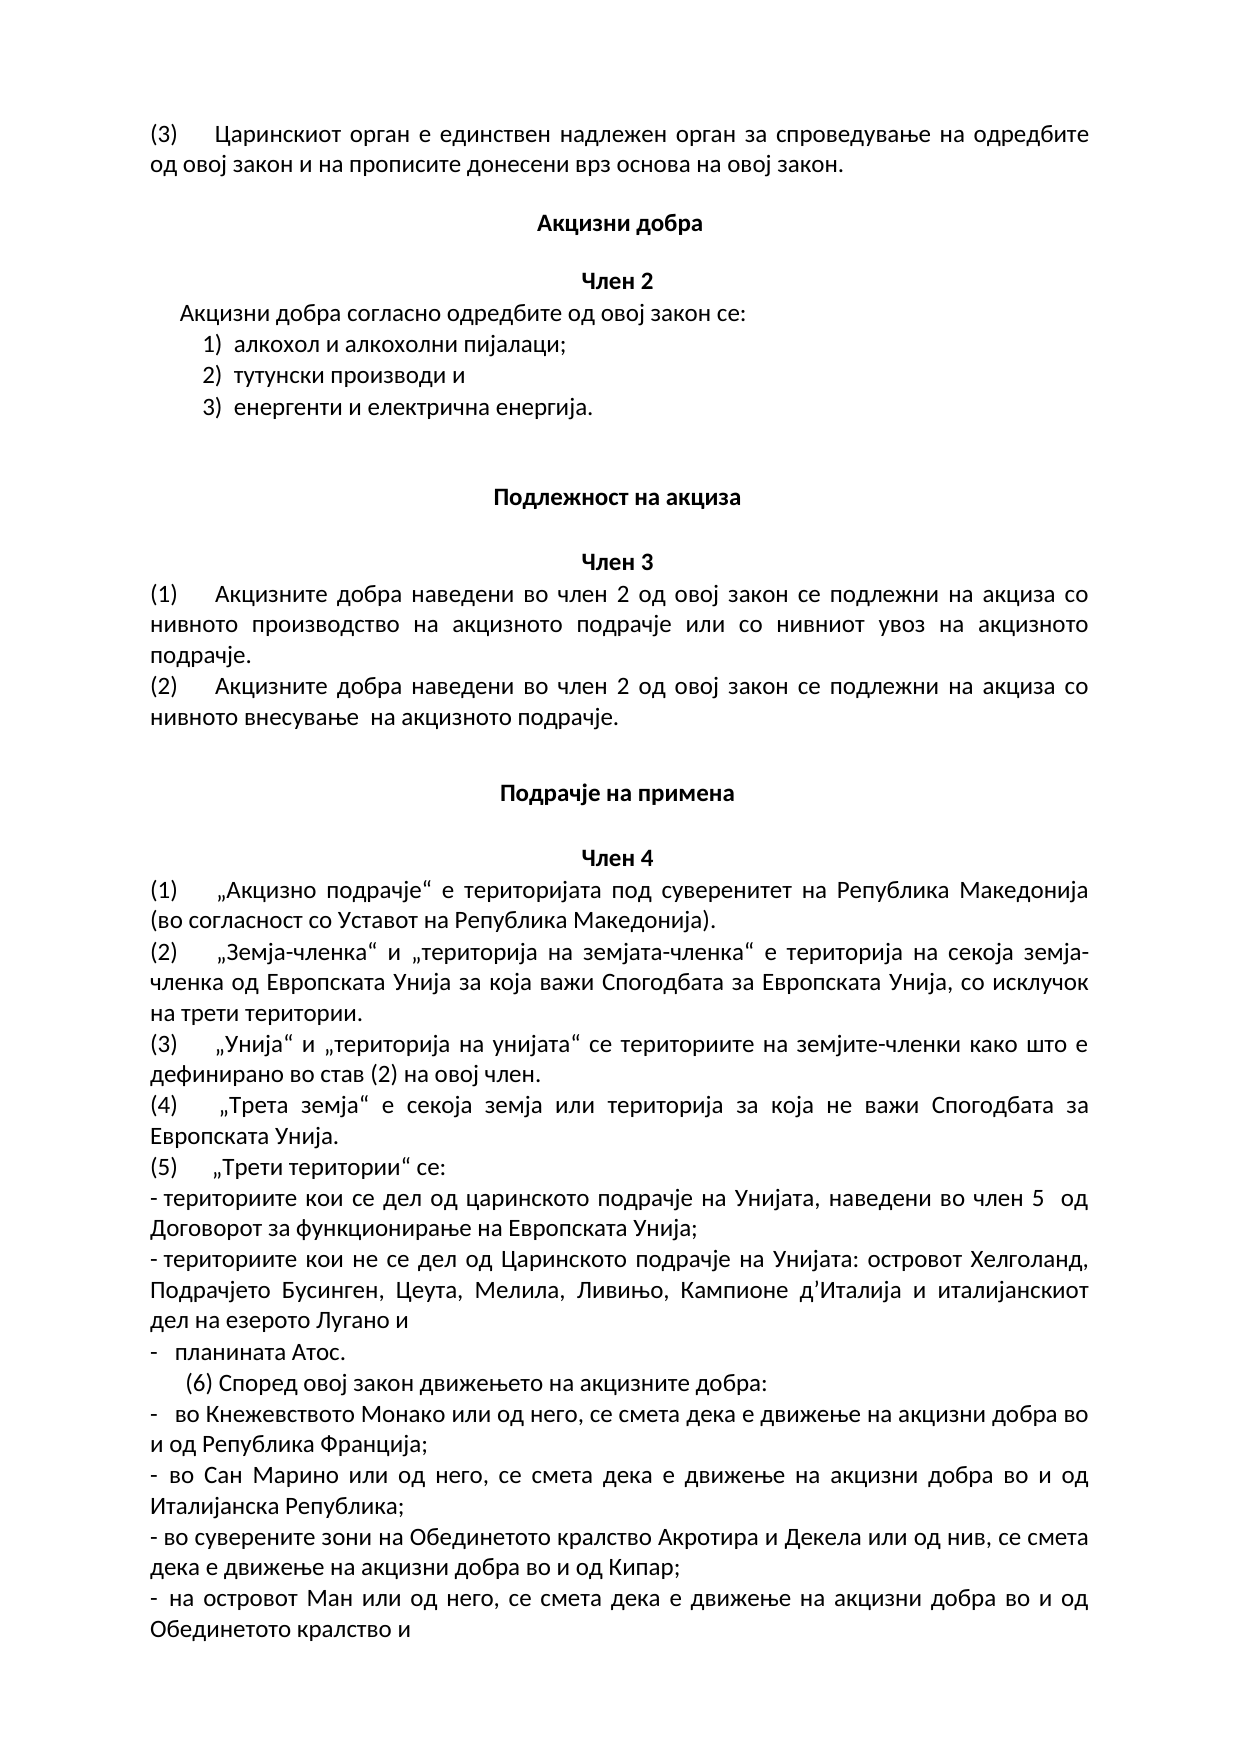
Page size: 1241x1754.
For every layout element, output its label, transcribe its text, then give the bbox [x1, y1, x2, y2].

text (3) Царинскиот орган е единствен надлежен орган за спроведување на одредбите од овој закон и на прописите донесени врз основа на овој закон. [150, 118, 1090, 179]
text - во Сан Марино или од него, се смета дека е движење на акцизни добра во и од Италијанска Република; [150, 1459, 1090, 1520]
text 1) алкохол и алкохолни пијалaци; [179, 328, 1090, 359]
text 2) тутунски производи и [179, 359, 1090, 390]
text (1) „Акцизно подрачје“ е територијата под суверенитет на Република Македонија (во согласност со Уставот на Република Македонија). [150, 874, 1090, 935]
text Акцизни добра согласно одредбите од овој закон се: [179, 297, 1090, 328]
text (2) „Земја-членка“ и „територија на земјата-членка“ е територија на секоја земја-членка од Европската Унија за која важи Спогодбата за Европската Унија, со исклучок на трети територии. [150, 936, 1090, 1027]
text (5) „Трети територии“ се: [150, 1151, 1090, 1181]
text - во суверените зони на Обединетото кралство Акротира и Декела или од нив, се смета дека е движење на акцизни добра во и од Кипар; [150, 1521, 1090, 1582]
text (3) „Унија“ и „територија на унијата“ се териториите на земјите-членки како што е дефинирано во став (2) на овој член. [150, 1028, 1090, 1089]
text (6) Според овој закон движењето на акцизните добра: [179, 1367, 1090, 1397]
text - планината Атос. [150, 1336, 1090, 1366]
text - териториите кои се дел од царинското подрачје на Унијата, наведени во член 5 од Договорот за функционирање на Европската Унија; [150, 1182, 1090, 1243]
text Член 2 [163, 265, 1071, 296]
text - териториите кои не се дел од Царинското подрачје на Унијата: островот Хелголанд, Подрачјето Бусинген, Цеута, Мелила, Ливињо, Кампионе д’Италија и италијанскиот дел на езерото Лугано и [150, 1243, 1090, 1335]
text 3) енергенти и електрична енергија. [179, 391, 1090, 421]
text - во Кнежевството Монако или од него, се смета дека е движење на акцизни добра во и од Република Франција; [150, 1398, 1090, 1459]
text (4) „Трета земја“ е секоја земја или територија за која не важи Спогодбата за Европската Унија. [150, 1089, 1090, 1150]
text Акцизни добра [150, 207, 1090, 237]
text Подлежност на акциза [163, 481, 1071, 511]
text Член 3 [163, 546, 1071, 576]
text Член 4 [163, 842, 1071, 872]
text Подрачје на примена [163, 777, 1071, 807]
text (1) Акцизните добра наведени во член 2 од овој закон се подлежни на акциза со нивното производство на акцизното подрачје или со нивниот увоз на акцизното подрачје. [150, 578, 1090, 670]
text - на островот Ман или од него, се смета дека е движење на акцизни добра во и од Обединетото кралство и [150, 1582, 1090, 1643]
text (2) Акцизните добра наведени во член 2 од овој закон се подлежни на акциза со нивното внесување на акцизното подрачје. [150, 670, 1090, 731]
